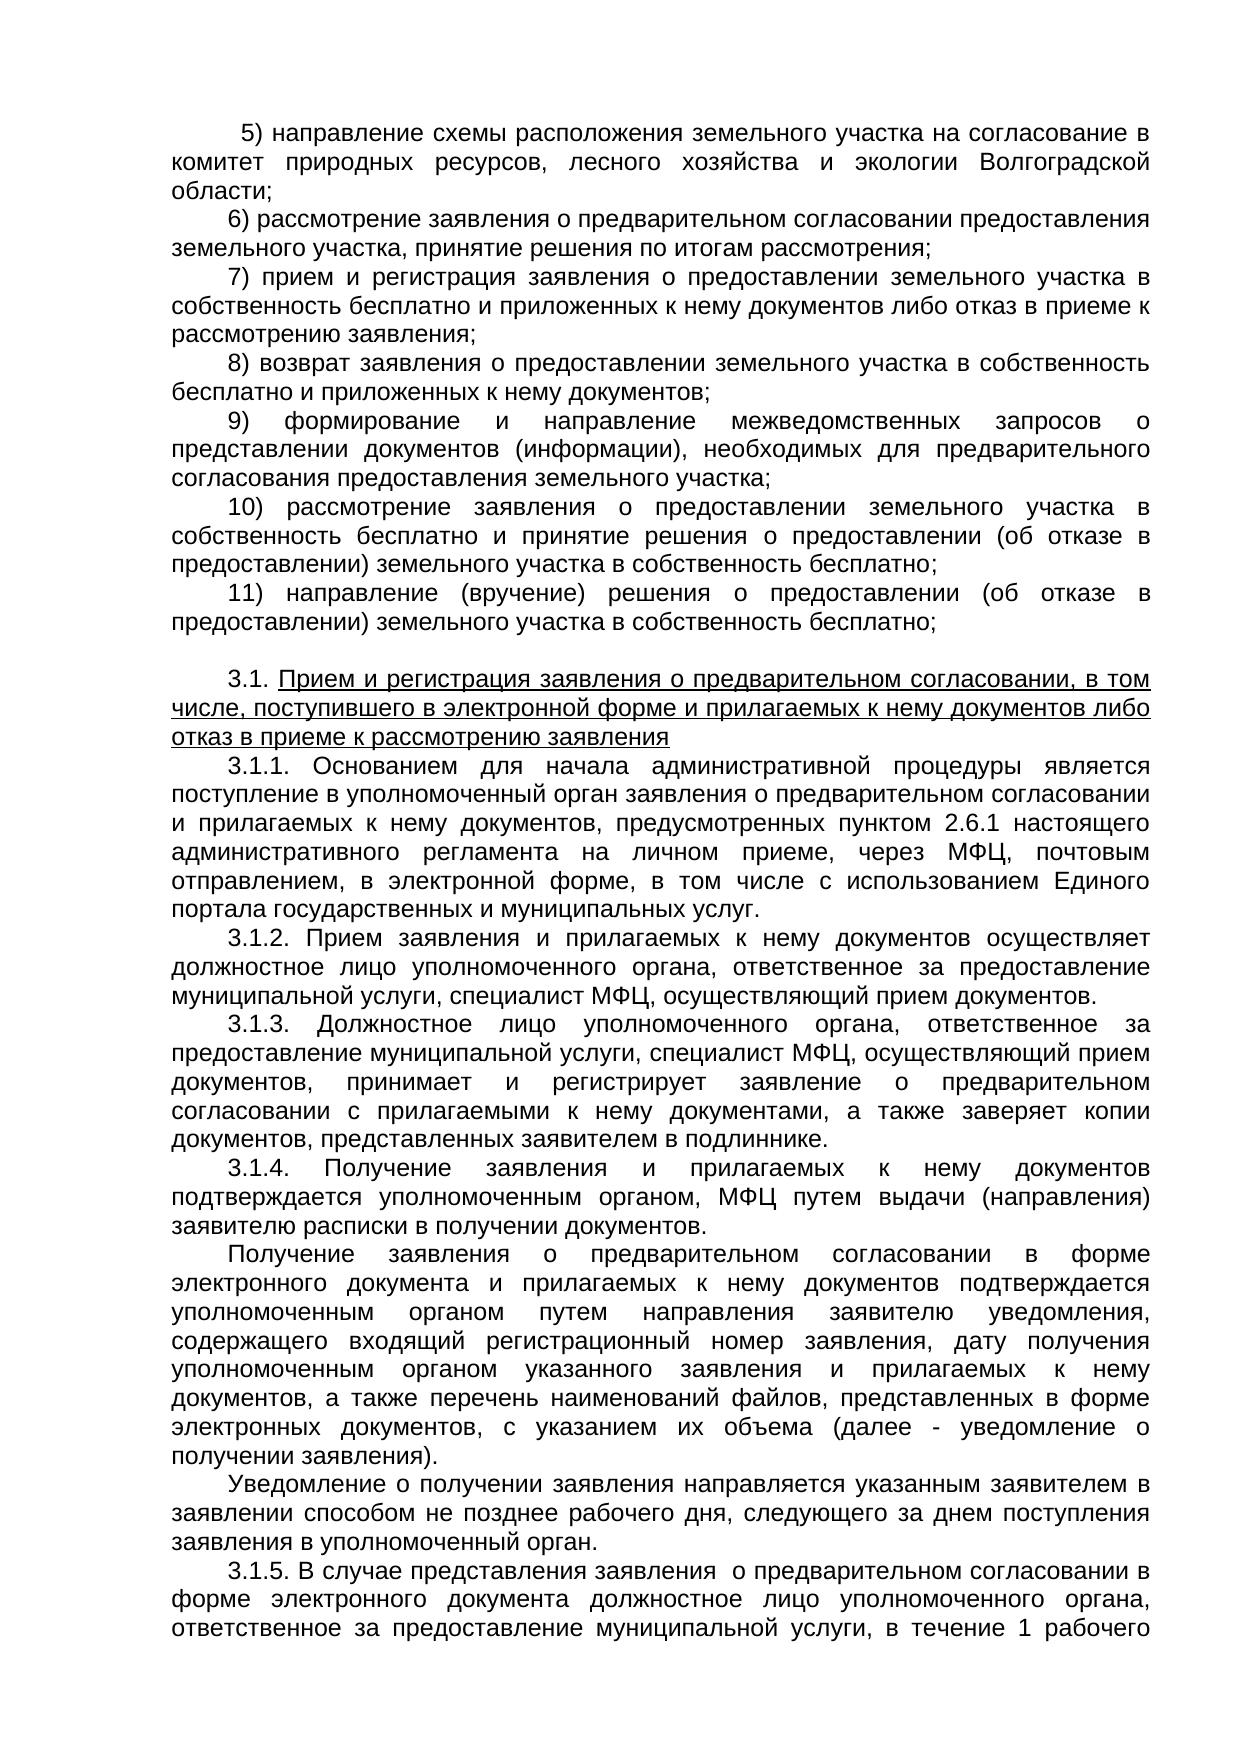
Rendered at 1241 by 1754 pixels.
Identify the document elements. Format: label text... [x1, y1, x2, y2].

text 10) рассмотрение заявления о предоставлении земельного участка в собственность бесплатно и принятие решения о предоставлении (об отказе в предоставлении) земельного участка в собственность бесплатно; [171, 492, 1152, 578]
text Получение заявления о предварительном согласовании в форме электронного документа и прилагаемых к нему документов подтверждается уполномоченным органом путем направления заявителю уведомления, содержащего входящий регистрационный номер заявления, дату получения уполномоченным органом указанного заявления и прилагаемых к нему документов, а также перечень наименований файлов, представленных в форме электронных документов, с указанием их объема (далее - уведомление о получении заявления). [171, 1239, 1152, 1469]
text 3.1.4. Получение заявления и прилагаемых к нему документов подтверждается уполномоченным органом, МФЦ путем выдачи (направления) заявителю расписки в получении документов. [171, 1153, 1152, 1239]
text 9) формирование и направление межведомственных запросов о представлении документов (информации), необходимых для предварительного согласования предоставления земельного участка; [171, 406, 1152, 492]
text 3.1.3. Должностное лицо уполномоченного органа, ответственное за предоставление муниципальной услуги, специалист МФЦ, осуществляющий прием документов, принимает и регистрирует заявление о предварительном согласовании с прилагаемыми к нему документами, а также заверяет копии документов, представленных заявителем в подлиннике. [171, 1009, 1152, 1153]
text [171, 1556, 1152, 1642]
text 3.1.1. Основанием для начала административной процедуры является поступление в уполномоченный орган заявления о предварительном согласовании и прилагаемых к нему документов, предусмотренных пунктом 2.6.1 настоящего административного регламента на личном приеме, через МФЦ, почтовым отправлением, в электронной форме, в том числе с использованием Единого портала государственных и муниципальных услуг. [171, 751, 1152, 923]
text 3.1. Прием и регистрация заявления о предварительном согласовании, в том числе, поступившего в электронной форме и прилагаемых к нему документов либо отказ в приеме к рассмотрению заявления [171, 664, 1152, 751]
text 8) возврат заявления о предоставлении земельного участка в собственность бесплатно и приложенных к нему документов; [171, 348, 1152, 406]
text 5) направление схемы расположения земельного участка на согласование в комитет природных ресурсов, лесного хозяйства и экологии Волгоградской области; [171, 118, 1152, 204]
text 3.1.2. Прием заявления и прилагаемых к нему документов осуществляет должностное лицо уполномоченного органа, ответственное за предоставление муниципальной услуги, специалист МФЦ, осуществляющий прием документов. [171, 923, 1152, 1009]
text 7) прием и регистрация заявления о предоставлении земельного участка в собственность бесплатно и приложенных к нему документов либо отказ в приеме к рассмотрению заявления; [171, 262, 1152, 348]
text 6) рассмотрение заявления о предварительном согласовании предоставления земельного участка, принятие решения по итогам рассмотрения; [171, 204, 1152, 262]
text Уведомление о получении заявления направляется указанным заявителем в заявлении способом не позднее рабочего дня, следующего за днем поступления заявления в уполномоченный орган. [171, 1469, 1152, 1556]
text 11) направление (вручение) решения о предоставлении (об отказе в предоставлении) земельного участка в собственность бесплатно; [171, 578, 1152, 636]
